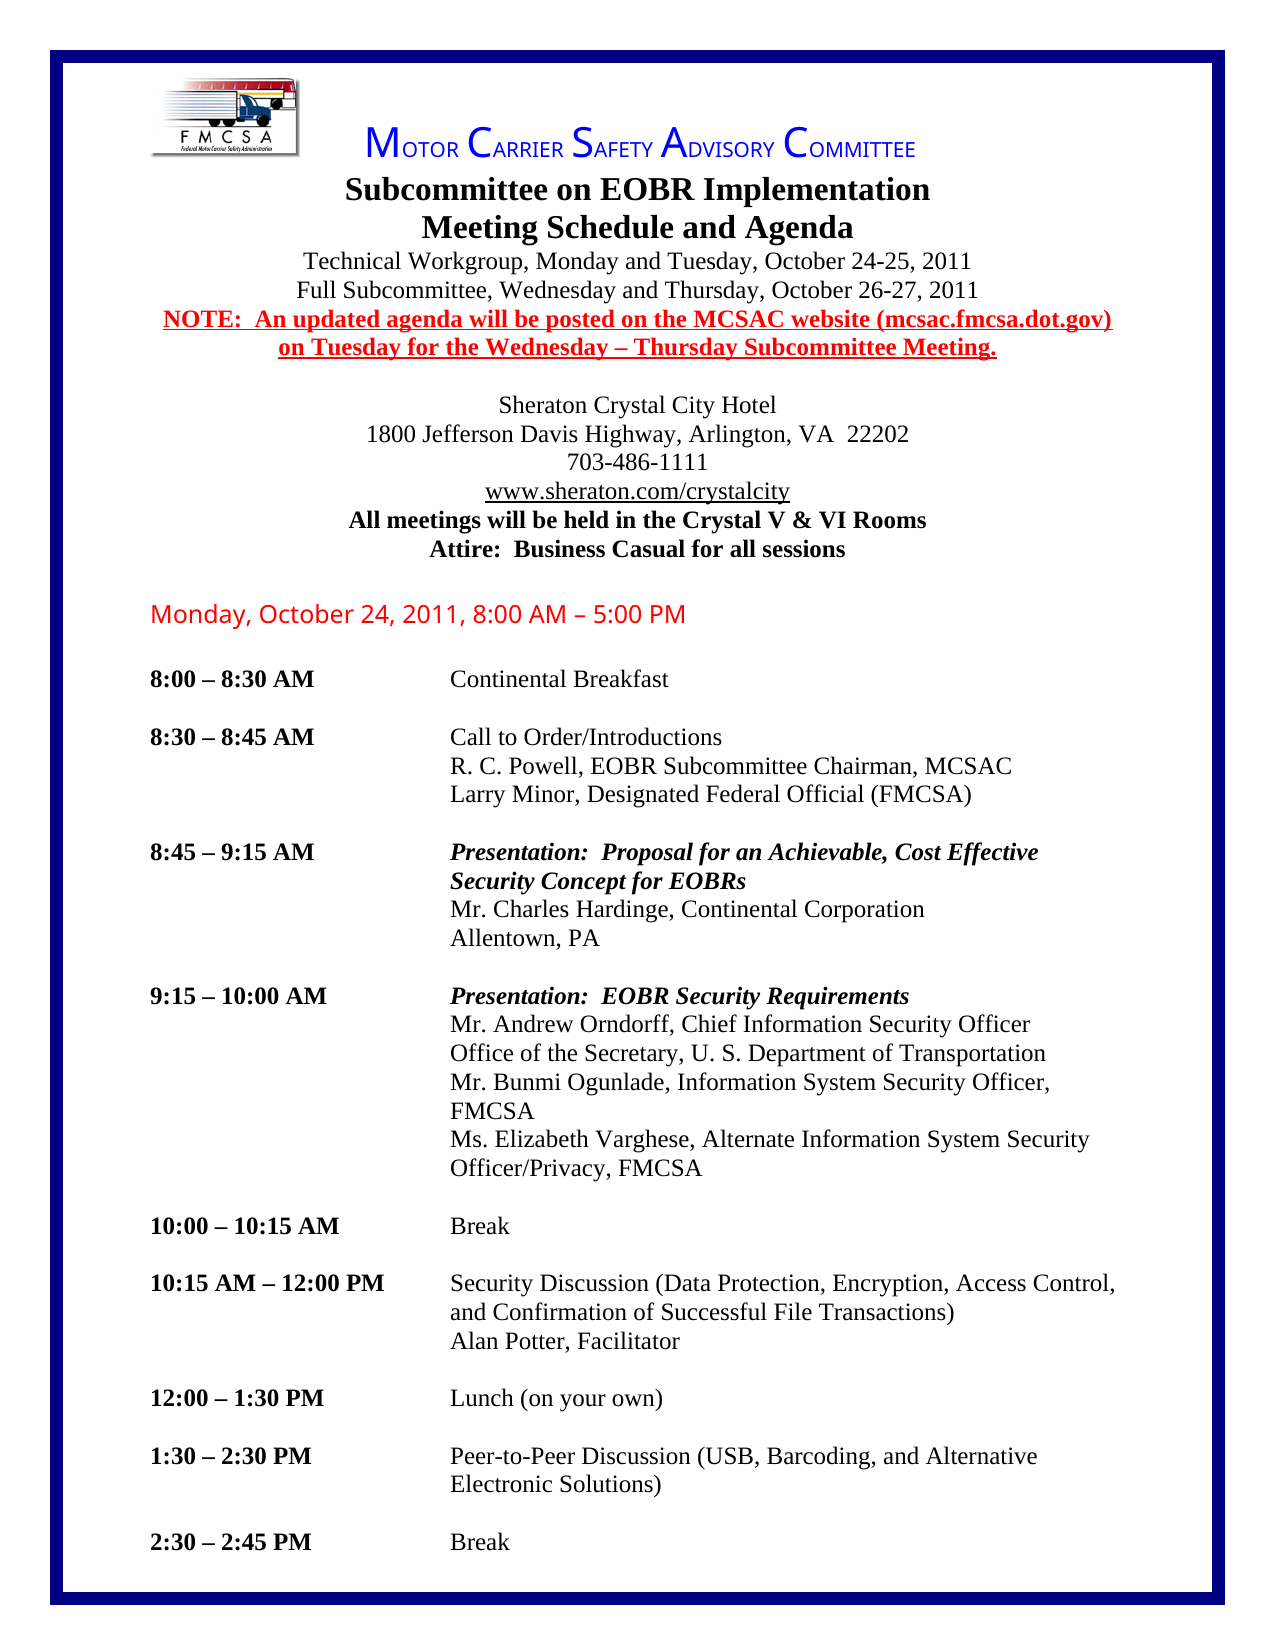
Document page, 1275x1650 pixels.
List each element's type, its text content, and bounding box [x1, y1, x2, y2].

text Meeting Schedule and Agenda [150, 208, 1125, 246]
text Sheraton Crystal City Hotel [150, 390, 1125, 419]
text 9:15 – 10:00 AM Presentation: EOBR Security Requirements [150, 981, 1125, 1009]
text www.sheraton.com/crystalcity [150, 476, 1125, 505]
text Alan Potter, Facilitator [375, 1326, 1125, 1354]
text Subcommittee on EOBR Implementation [150, 169, 1125, 208]
text 10:00 – 10:15 AM Break [150, 1211, 1125, 1239]
text NOTE: An updated agenda will be posted on the MCSAC website (mcsac.fmcsa.dot.gov) on Tuesday for the Wednesday – Thursday Subcommittee Meeting. [150, 304, 1125, 361]
text Technical Workgroup, Monday and Tuesday, October 24-25, 2011 [150, 246, 1125, 275]
text Mr. Charles Hardinge, Continental Corporation [450, 894, 1125, 923]
text Mr. Andrew Orndorff, Chief Information Security Officer [150, 1009, 1125, 1038]
text 1:30 – 2:30 PM Peer-to-Peer Discussion (USB, Barcoding, and Alternative Electronic Solutions) [150, 1441, 1125, 1498]
text Allentown, PA [150, 923, 1125, 952]
text Office of the Secretary, U. S. Department of Transportation [450, 1038, 1125, 1067]
text 2:30 – 2:45 PM Break [150, 1527, 1125, 1556]
text 12:00 – 1:30 PM Lunch (on your own) [150, 1383, 1125, 1412]
text 8:45 – 9:15 AM Presentation: Proposal for an Achievable, Cost Effective Security Concept for EOBRs [150, 837, 1125, 894]
text Larry Minor, Designated Federal Official (FMCSA) [375, 779, 1125, 808]
text All meetings will be held in the Crystal V & VI Rooms [150, 505, 1125, 534]
text 1800 Jefferson Davis Highway, Arlington, VA 22202 [150, 419, 1125, 447]
text R. C. Powell, EOBR Subcommittee Chairman, MCSAC [450, 751, 1125, 779]
text Ms. Elizabeth Varghese, Alternate Information System Security Officer/Privacy, FMCSA [450, 1124, 1125, 1182]
text 8:00 – 8:30 AM Continental Breakfast [150, 664, 1125, 693]
text Mr. Bunmi Ogunlade, Information System Security Officer, FMCSA [450, 1067, 1125, 1124]
text Full Subcommittee, Wednesday and Thursday, October 26-27, 2011 [150, 275, 1125, 304]
picture [150, 75, 300, 158]
text Monday, October 24, 2011, 8:00 AM – 5:00 PM [150, 596, 1125, 631]
text 10:15 AM – 12:00 PM Security Discussion (Data Protection, Encryption, Access Control, and Confirmation of Successful File Transactions) [150, 1268, 1125, 1326]
text Attire: Business Casual for all sessions [150, 534, 1125, 562]
text 703-486-1111 [150, 447, 1125, 476]
text 8:30 – 8:45 AM Call to Order/Introductions [150, 722, 1125, 751]
